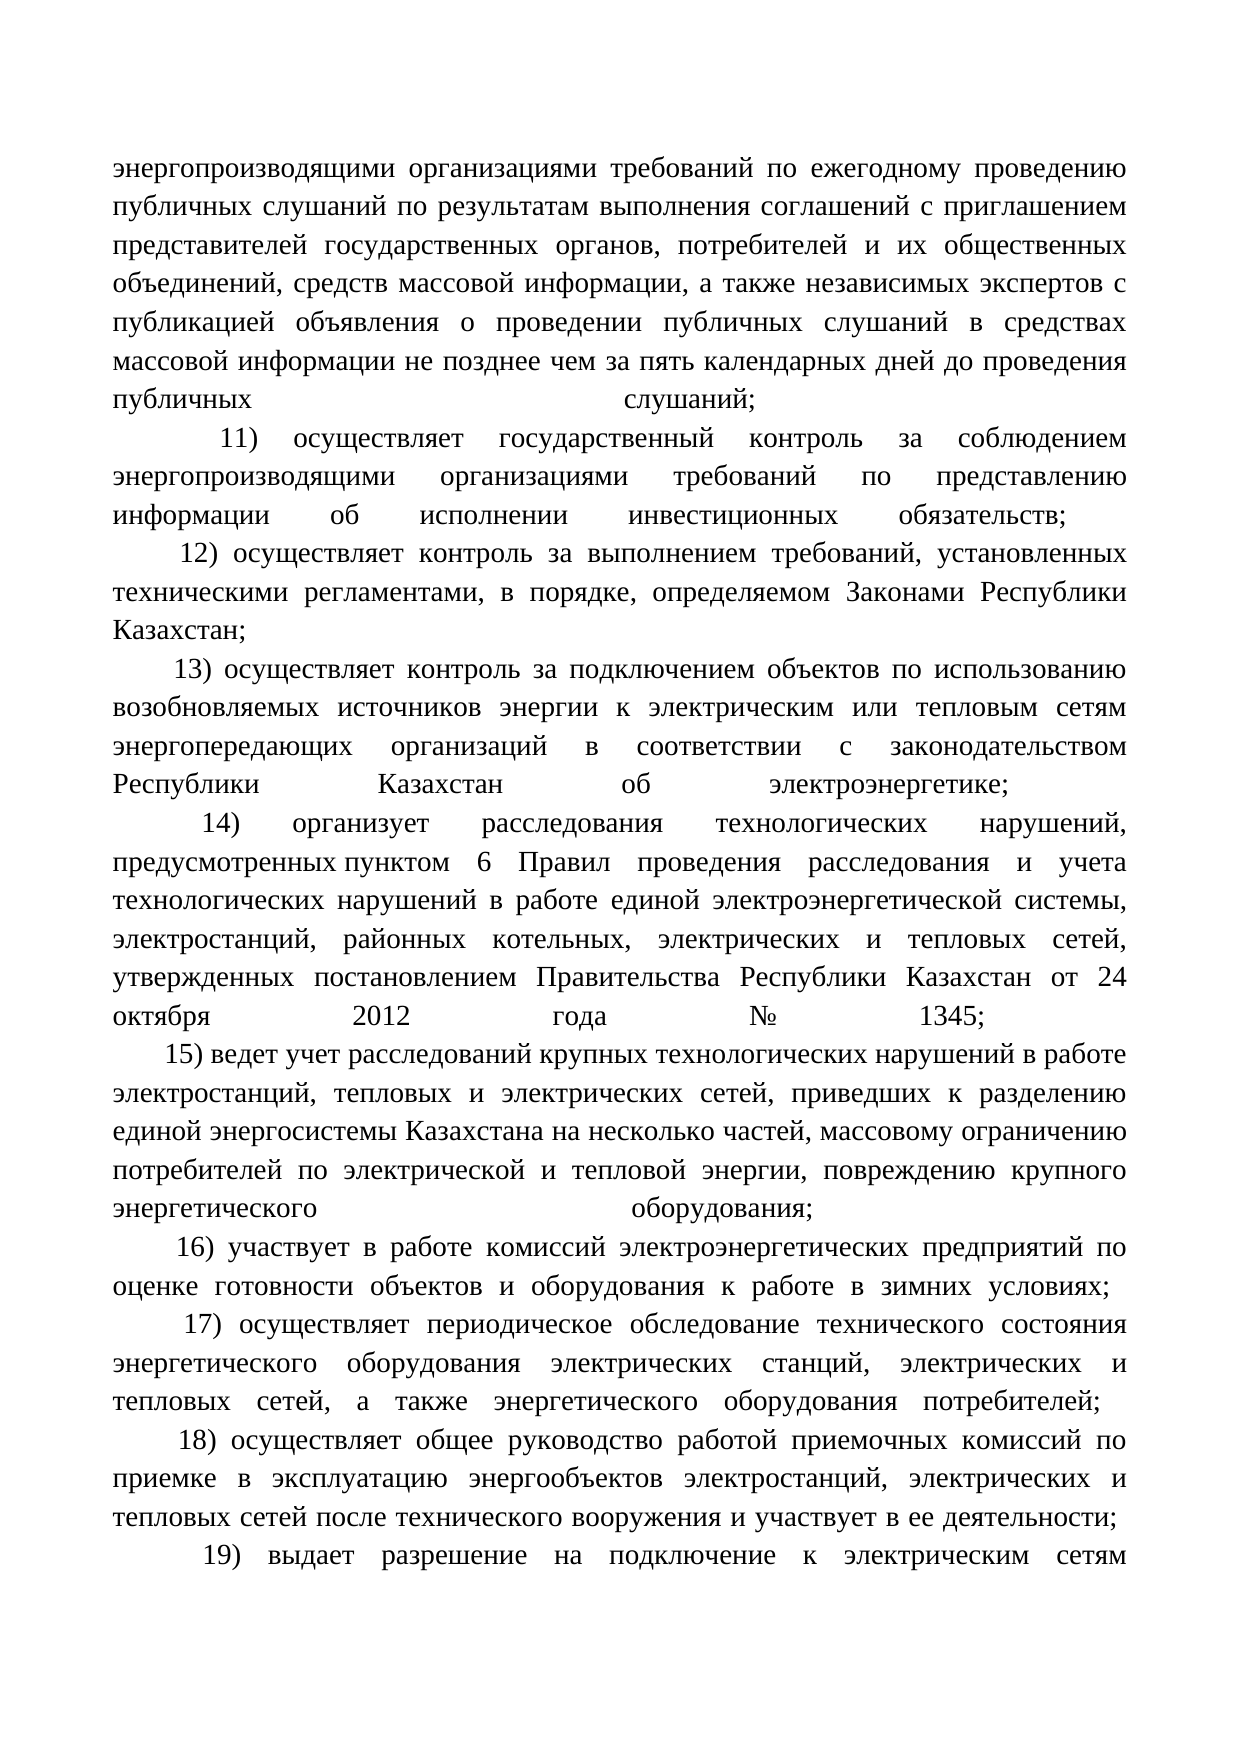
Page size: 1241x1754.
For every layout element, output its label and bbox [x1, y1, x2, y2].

text [112, 150, 1128, 1571]
